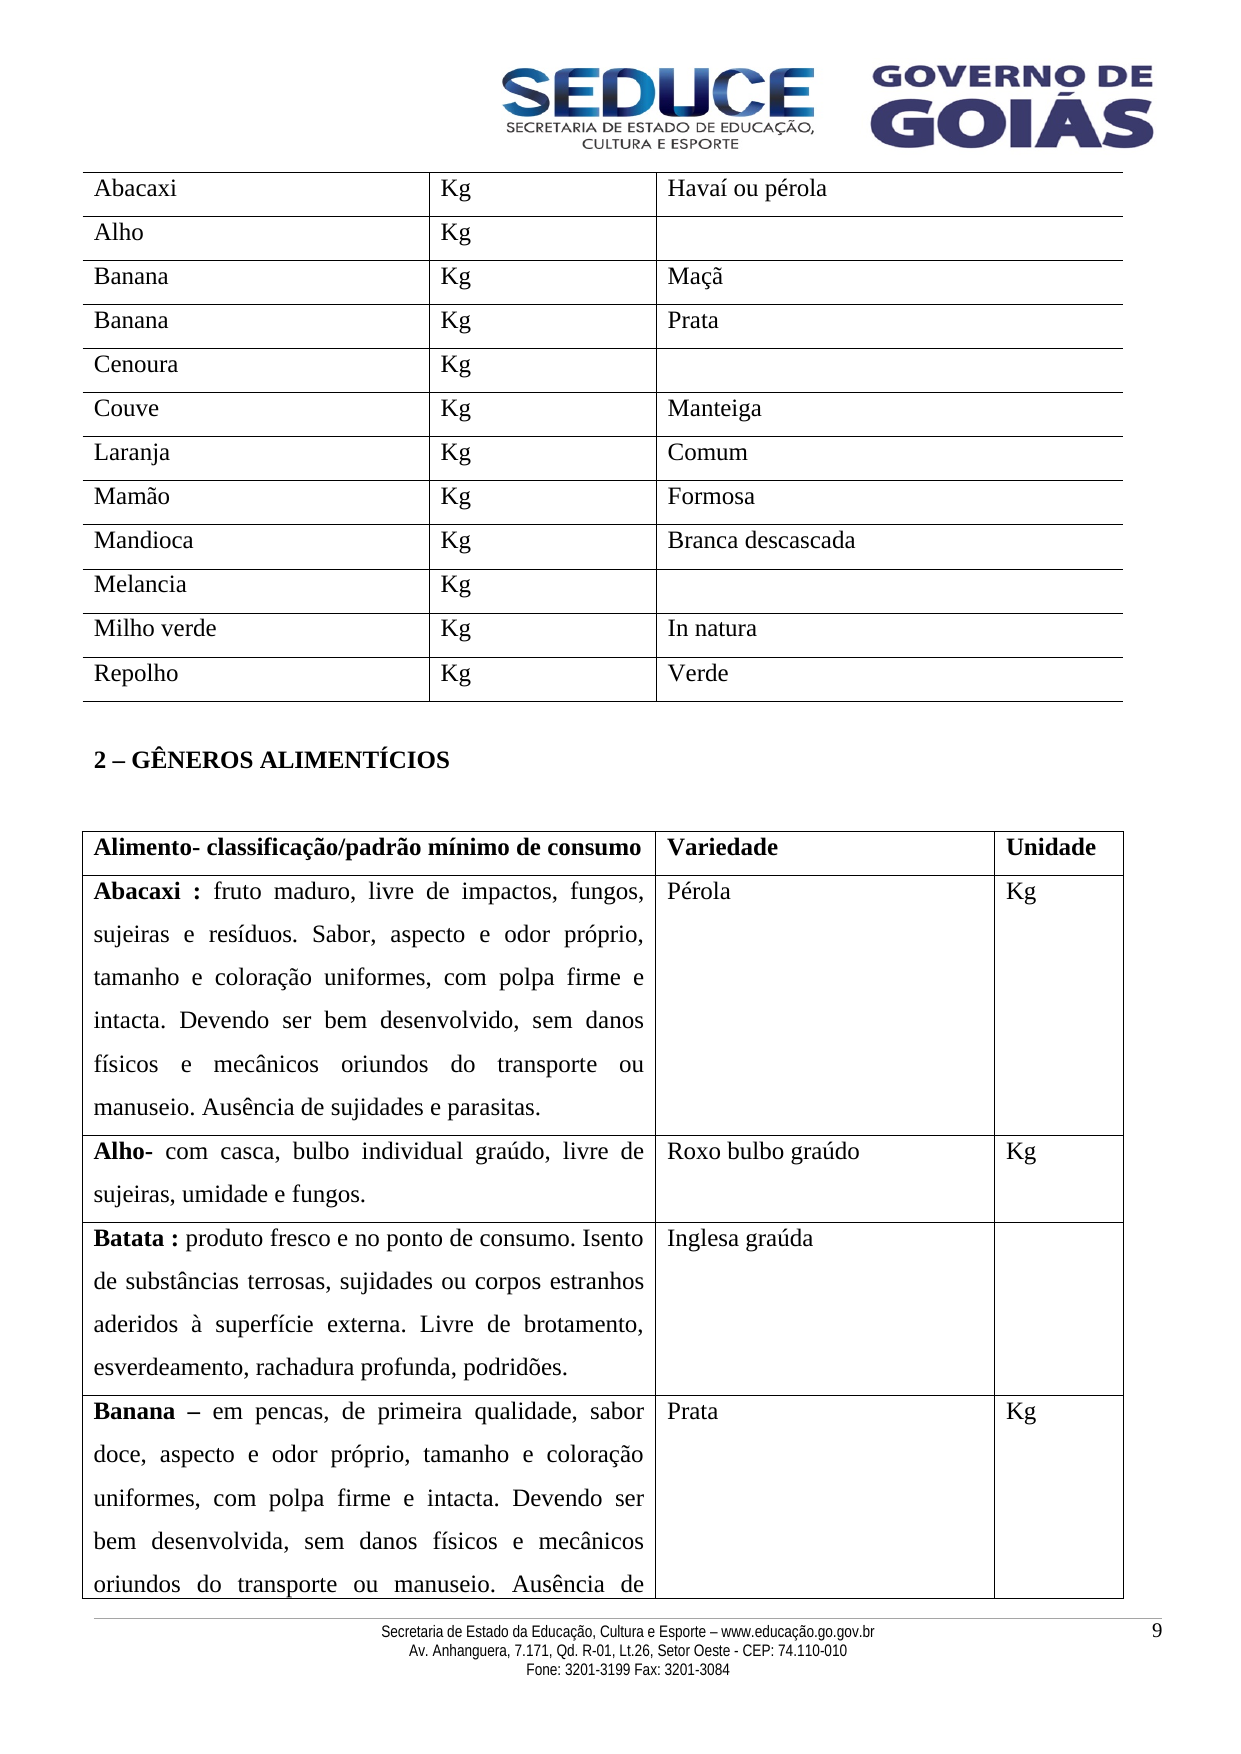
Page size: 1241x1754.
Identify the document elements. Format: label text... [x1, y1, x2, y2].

table_cell Kg [430, 349, 656, 392]
table_cell Alho [83, 217, 429, 260]
table_cell Milho verde [83, 614, 429, 657]
table_cell Kg [430, 658, 656, 701]
table_cell Kg [430, 525, 656, 568]
table_cell Kg [995, 1396, 1123, 1598]
table_cell Prata [656, 1396, 994, 1598]
table_cell Verde [657, 658, 1123, 701]
table_cell Melancia [83, 570, 429, 612]
table_cell Banana [83, 261, 429, 304]
table_header Unidade [995, 832, 1123, 875]
picture [501, 58, 1163, 158]
table_cell Kg [995, 876, 1123, 1135]
table_cell Mandioca [83, 525, 429, 568]
table_header Alimento- classificação/padrão mínimo de consumo [83, 832, 655, 875]
table_cell Kg [430, 217, 656, 260]
table_cell [995, 1223, 1123, 1395]
table_cell Mamão [83, 481, 429, 524]
table_cell [657, 570, 1123, 612]
table_cell Maçã [657, 261, 1123, 304]
table_cell Pérola [656, 876, 994, 1135]
text 2 – GÊNEROS ALIMENTÍCIOS [94, 745, 1162, 773]
table_header Variedade [656, 832, 994, 875]
table_cell Kg [430, 481, 656, 524]
table_cell Laranja [83, 437, 429, 480]
table_cell Batata : produto fresco e no ponto de consumo. Isento de substâncias terrosas, sujidades ou corpos estranhos aderidos à superfície externa. Livre de brotamento, esverdeamento, rachadura profunda, podridões. [83, 1223, 655, 1395]
table_cell Comum [657, 437, 1123, 480]
table_cell Alho- com casca, bulbo individual graúdo, livre de sujeiras, umidade e fungos. [83, 1136, 655, 1222]
table_cell In natura [657, 614, 1123, 657]
table_cell Kg [995, 1136, 1123, 1222]
table_cell Kg [430, 261, 656, 304]
table_cell Branca descascada [657, 525, 1123, 568]
table_cell Kg [430, 393, 656, 436]
table_cell Kg [430, 173, 656, 216]
table_cell Banana [83, 305, 429, 348]
table_cell Abacaxi : fruto maduro, livre de impactos, fungos, sujeiras e resíduos. Sabor, aspecto e odor próprio, tamanho e coloração uniformes, com polpa firme e intacta. Devendo ser bem desenvolvido, sem danos físicos e mecânicos oriundos do transporte ou manuseio. Ausência de sujidades e parasitas. [83, 876, 655, 1135]
table_cell [657, 349, 1123, 392]
table_cell Manteiga [657, 393, 1123, 436]
table_cell Kg [430, 437, 656, 480]
table_cell Kg [430, 614, 656, 657]
table_cell Kg [430, 570, 656, 612]
table_cell Kg [430, 305, 656, 348]
table_cell Havaí ou pérola [657, 173, 1123, 216]
table_cell Inglesa graúda [656, 1223, 994, 1395]
table_cell Roxo bulbo graúdo [656, 1136, 994, 1222]
table_cell Couve [83, 393, 429, 436]
table_cell Abacaxi [83, 173, 429, 216]
table_cell Cenoura [83, 349, 429, 392]
table_cell Prata [657, 305, 1123, 348]
table_cell [657, 217, 1123, 260]
table_cell Formosa [657, 481, 1123, 524]
table_cell Repolho [83, 658, 429, 701]
